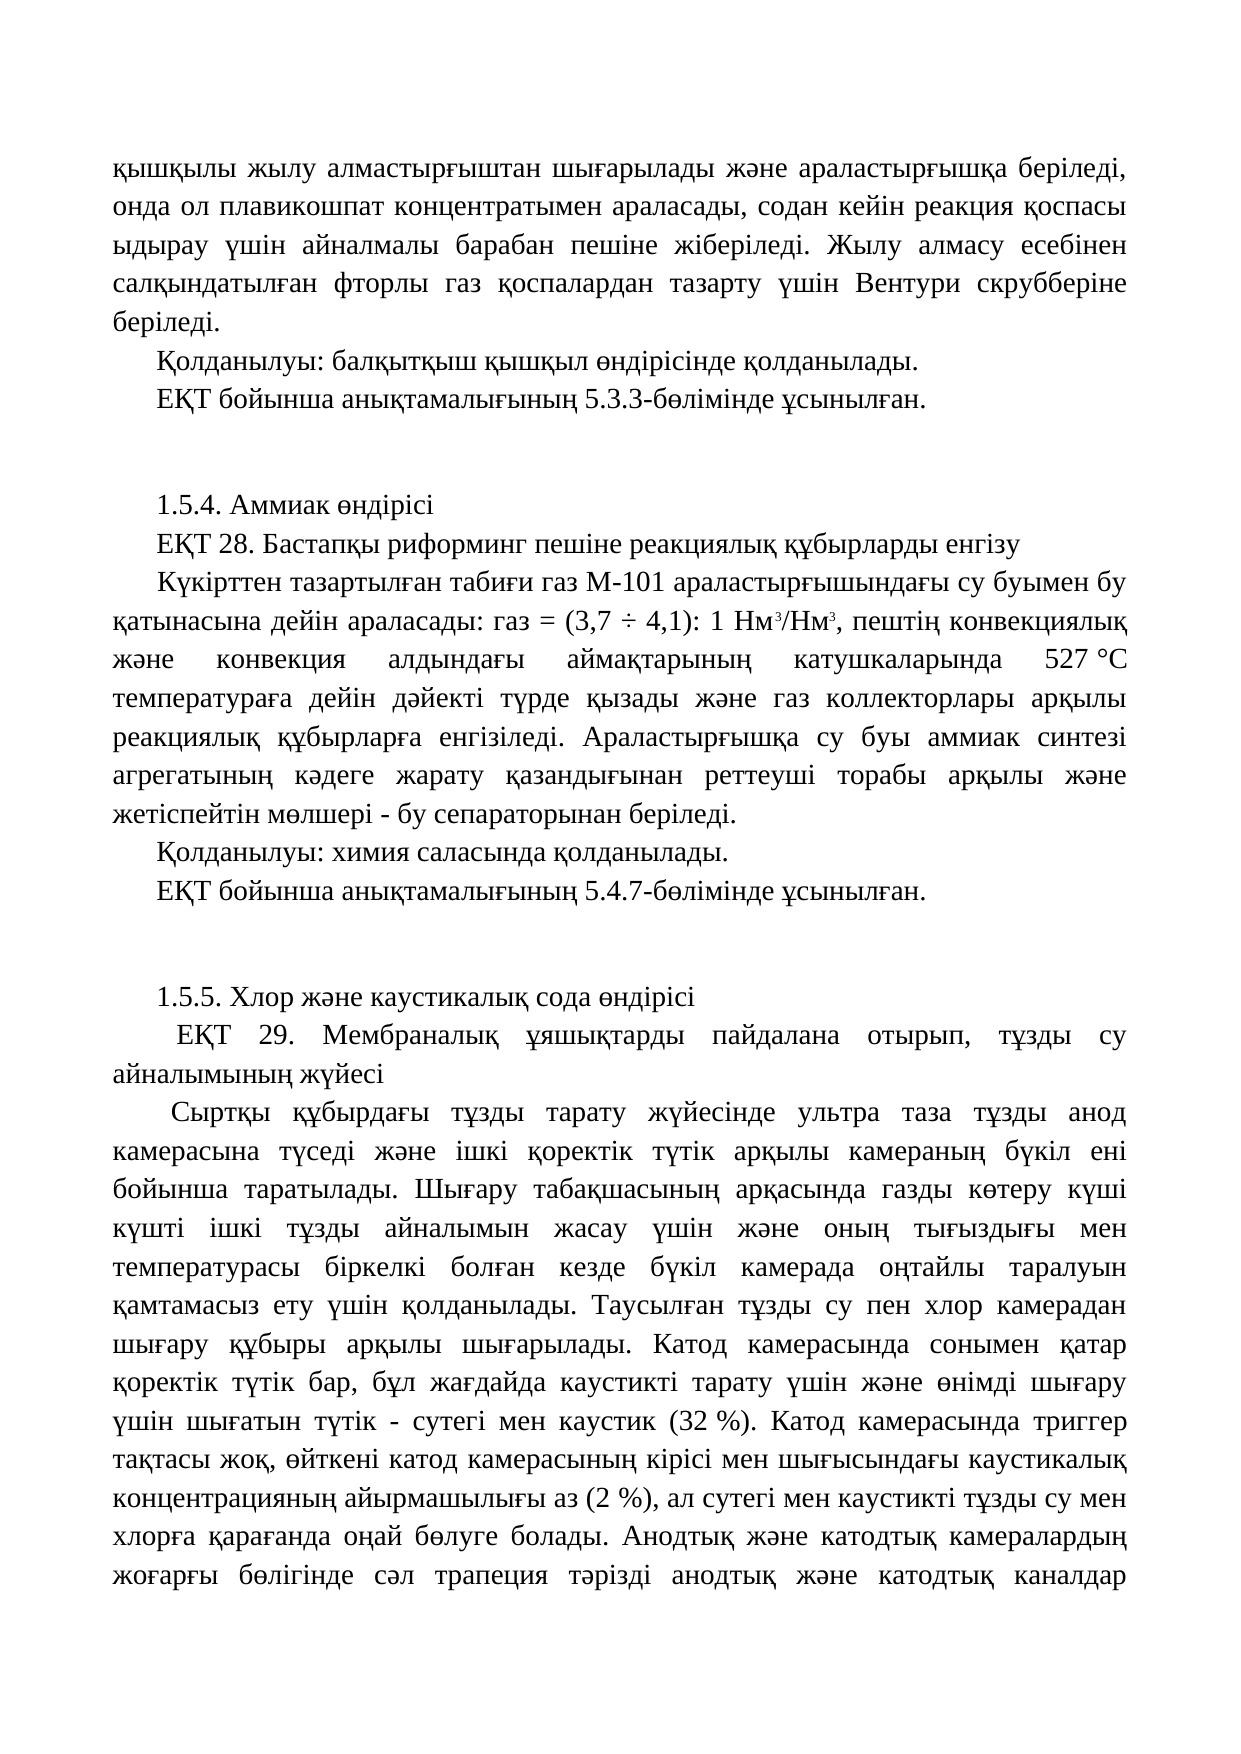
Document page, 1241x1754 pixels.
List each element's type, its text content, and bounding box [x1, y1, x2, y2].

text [112, 150, 1128, 338]
text ЕҚТ бойынша анықтамалығының 5.4.7-бөлімінде ұсынылған. [112, 873, 1128, 906]
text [112, 1094, 1128, 1591]
text 1.5.5. Хлор және каустикалық сода өндірісі [112, 979, 1128, 1012]
text Күкірттен тазартылған табиғи газ М-101 араластырғышындағы су буымен бу қатынасына дейін араласады: газ = (3,7 ÷ 4,1): 1 Нм3/Нм3, пештің конвекциялық және конвекция алдындағы аймақтарының катушкаларында 527 °С температураға дейін дәйекті түрде қызады және газ коллекторлары арқылы реакциялық құбырларға енгізіледі. Араластырғышқа су буы аммиак синтезі агрегатының кәдеге жарату қазандығынан реттеуші торабы арқылы және жетіспейтін мөлшері - бу сепараторынан беріледі. [112, 564, 1128, 829]
text ЕҚТ бойынша анықтамалығының 5.3.3-бөлімінде ұсынылған. [112, 381, 1128, 415]
text 1.5.4. Аммиак өндірісі [112, 487, 1128, 521]
text ЕҚТ 29. Мембраналық ұяшықтарды пайдалана отырып, тұзды су айналымының жүйесі [112, 1017, 1128, 1089]
text Қолданылуы: химия саласында қолданылады. [112, 834, 1128, 868]
text ЕҚТ 28. Бастапқы риформинг пешіне реакциялық құбырларды енгізу [112, 526, 1128, 559]
text Қолданылуы: балқытқыш қышқыл өндірісінде қолданылады. [112, 343, 1128, 376]
